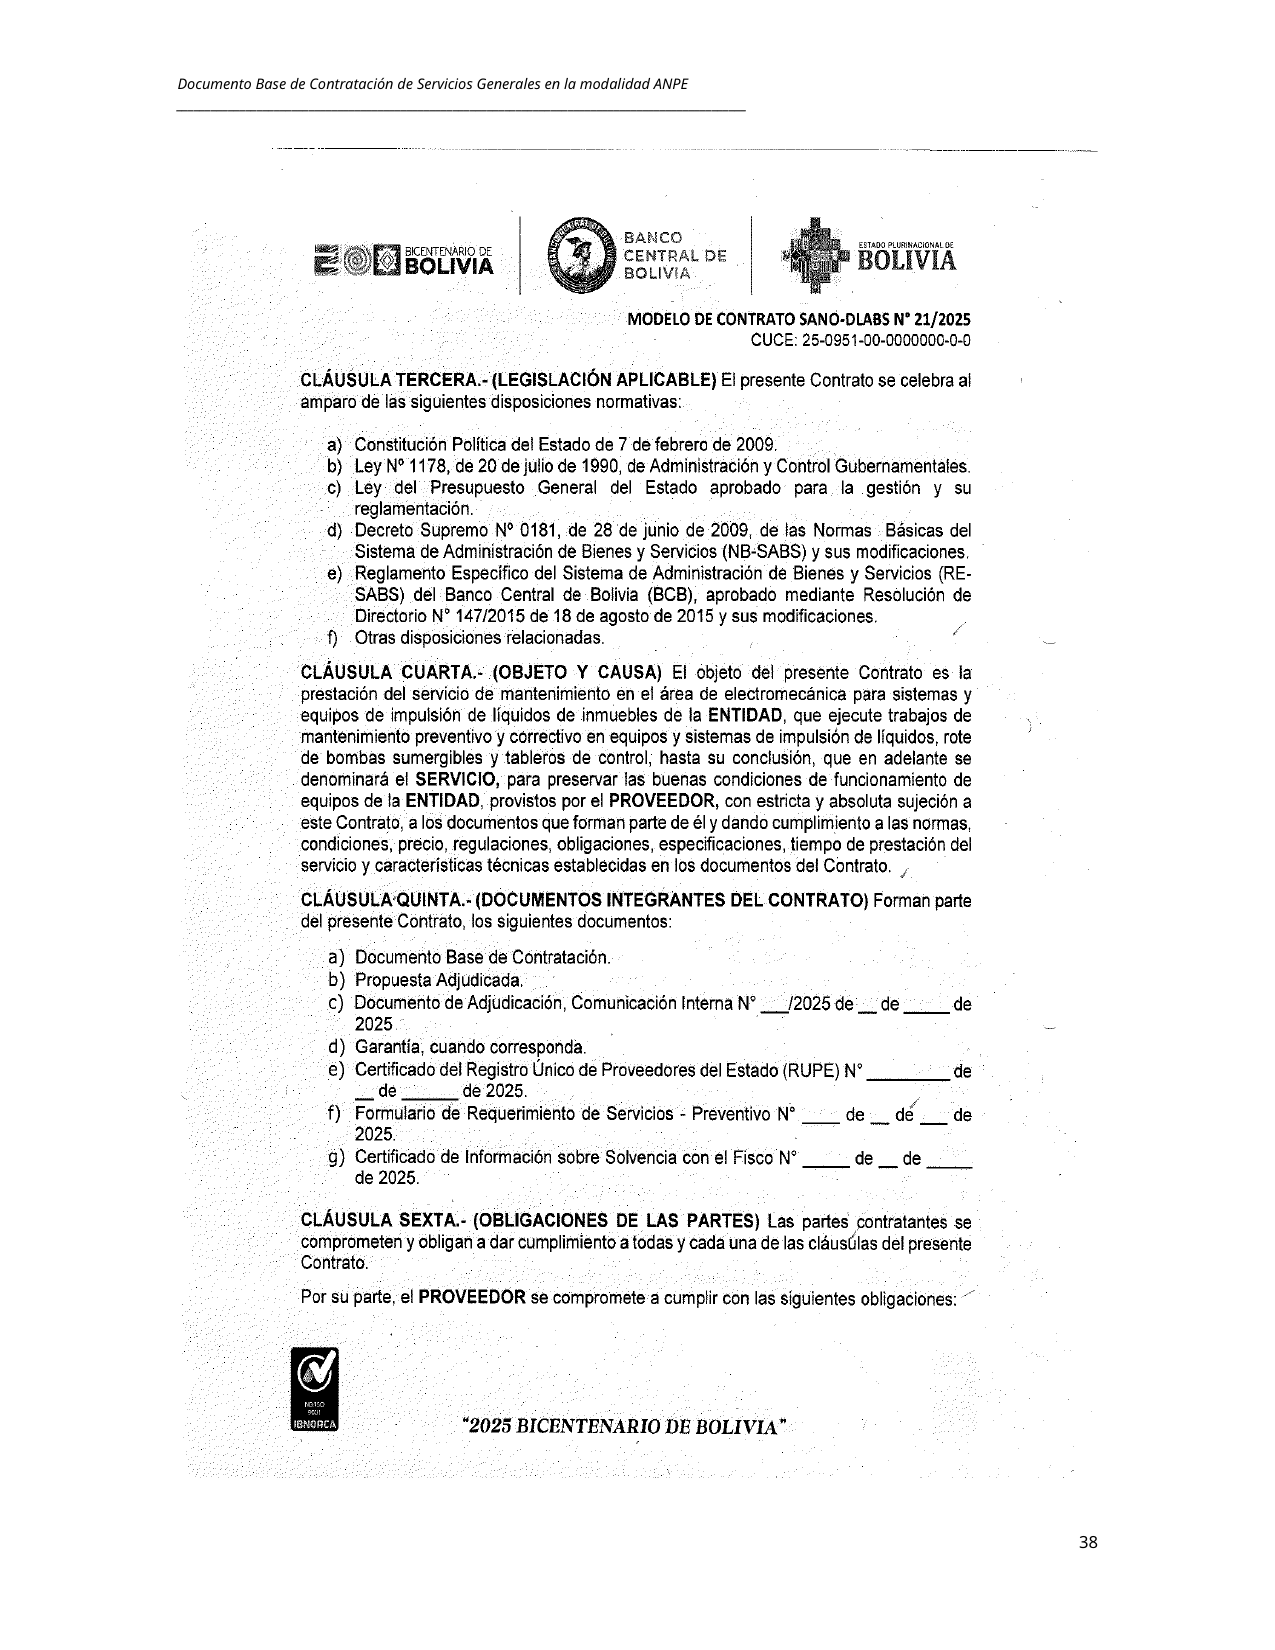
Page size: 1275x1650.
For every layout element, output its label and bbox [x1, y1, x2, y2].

picture [179, 148, 1098, 1478]
